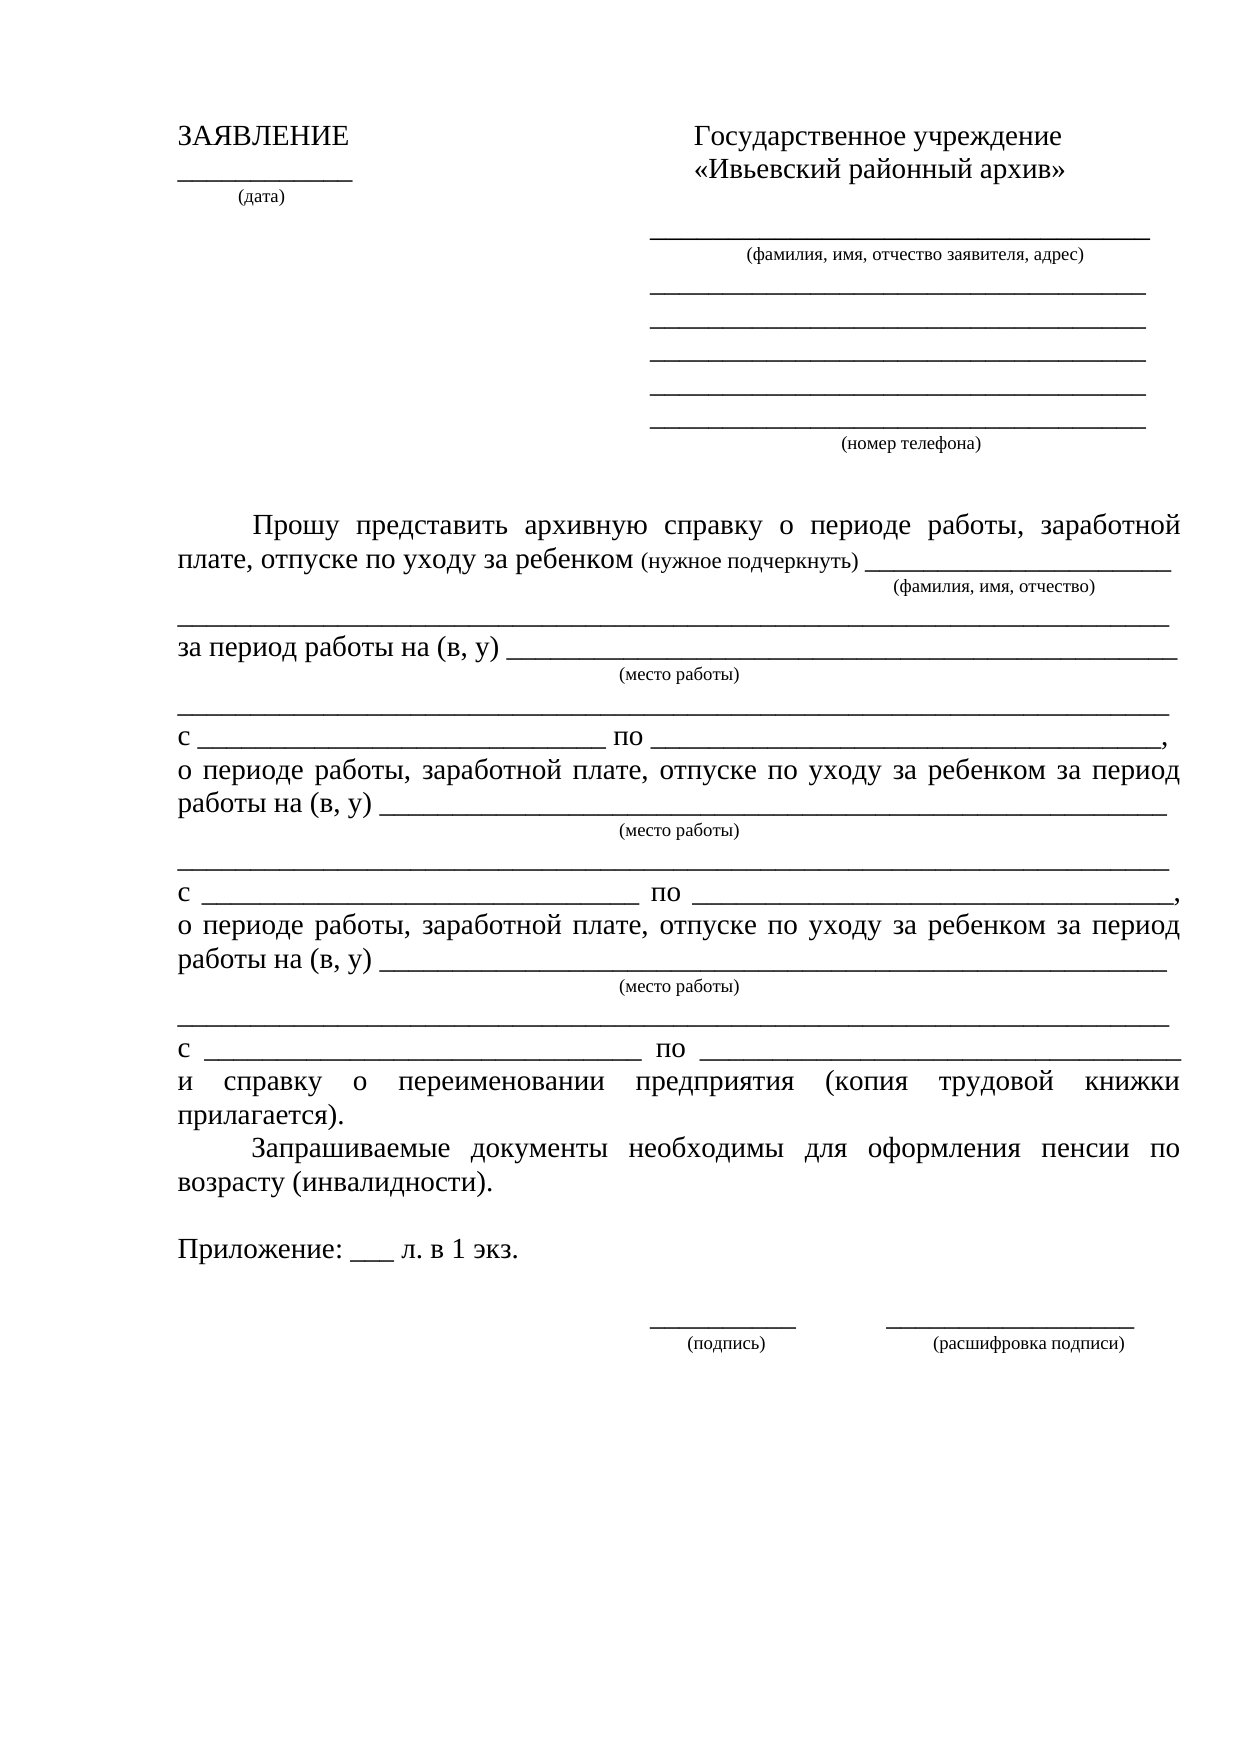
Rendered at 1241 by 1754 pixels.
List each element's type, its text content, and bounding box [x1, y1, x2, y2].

text Приложение: ___ л. в 1 экз. [177, 1231, 1181, 1264]
text (место работы) [177, 663, 1181, 685]
text (место работы) [177, 974, 1181, 996]
text __________________________________ [177, 398, 1181, 432]
text ____________ «Ивьевский районный архив» [177, 152, 1181, 185]
text с ______________________________ по _________________________________, о периоде работы, заработной плате, отпуске по уходу за ребенком за период работы на (в, у) ______________________________________________________ [177, 874, 1181, 974]
text __________________________________ [177, 264, 1181, 298]
text __________________________________ [177, 331, 1181, 365]
text ЗАЯВЛЕНИЕ Государственное учреждение [177, 118, 1181, 152]
text ____________________________________________________________________ [177, 840, 1181, 874]
text (дата) [177, 185, 1181, 207]
text ____________________________________________________________________ [177, 996, 1181, 1030]
text (подпись) (расшифровка подписи) [177, 1332, 1181, 1353]
text (фамилия, имя, отчество заявителя, адрес) [177, 243, 1181, 264]
text ________________________________ [177, 207, 1181, 243]
text Прошу представить архивную справку о периоде работы, заработной плате, отпуске по уходу за ребенком (нужное подчеркнуть) _____________________ [177, 507, 1181, 574]
text __________________________________ [177, 365, 1181, 398]
text ____________________________________________________________________ [177, 685, 1181, 718]
text ____________________________________________________________________ [177, 596, 1181, 629]
text Запрашиваемые документы необходимы для оформления пенсии по возрасту (инвалидности). [177, 1130, 1181, 1197]
text (номер телефона) [177, 432, 1181, 453]
text с ______________________________ по _________________________________ и справку о переименовании предприятия (копия трудовой книжки прилагается). [177, 1030, 1181, 1130]
text о периоде работы, заработной плате, отпуске по уходу за ребенком за период работы на (в, у) ______________________________________________________ [177, 752, 1181, 819]
text за период работы на (в, у) ______________________________________________ [177, 629, 1181, 663]
text с ____________________________ по ___________________________________, [177, 718, 1181, 752]
text (фамилия, имя, отчество) [471, 574, 1181, 596]
text __________ _________________ [177, 1298, 1181, 1332]
text __________________________________ [177, 298, 1181, 331]
text (место работы) [177, 819, 1181, 840]
